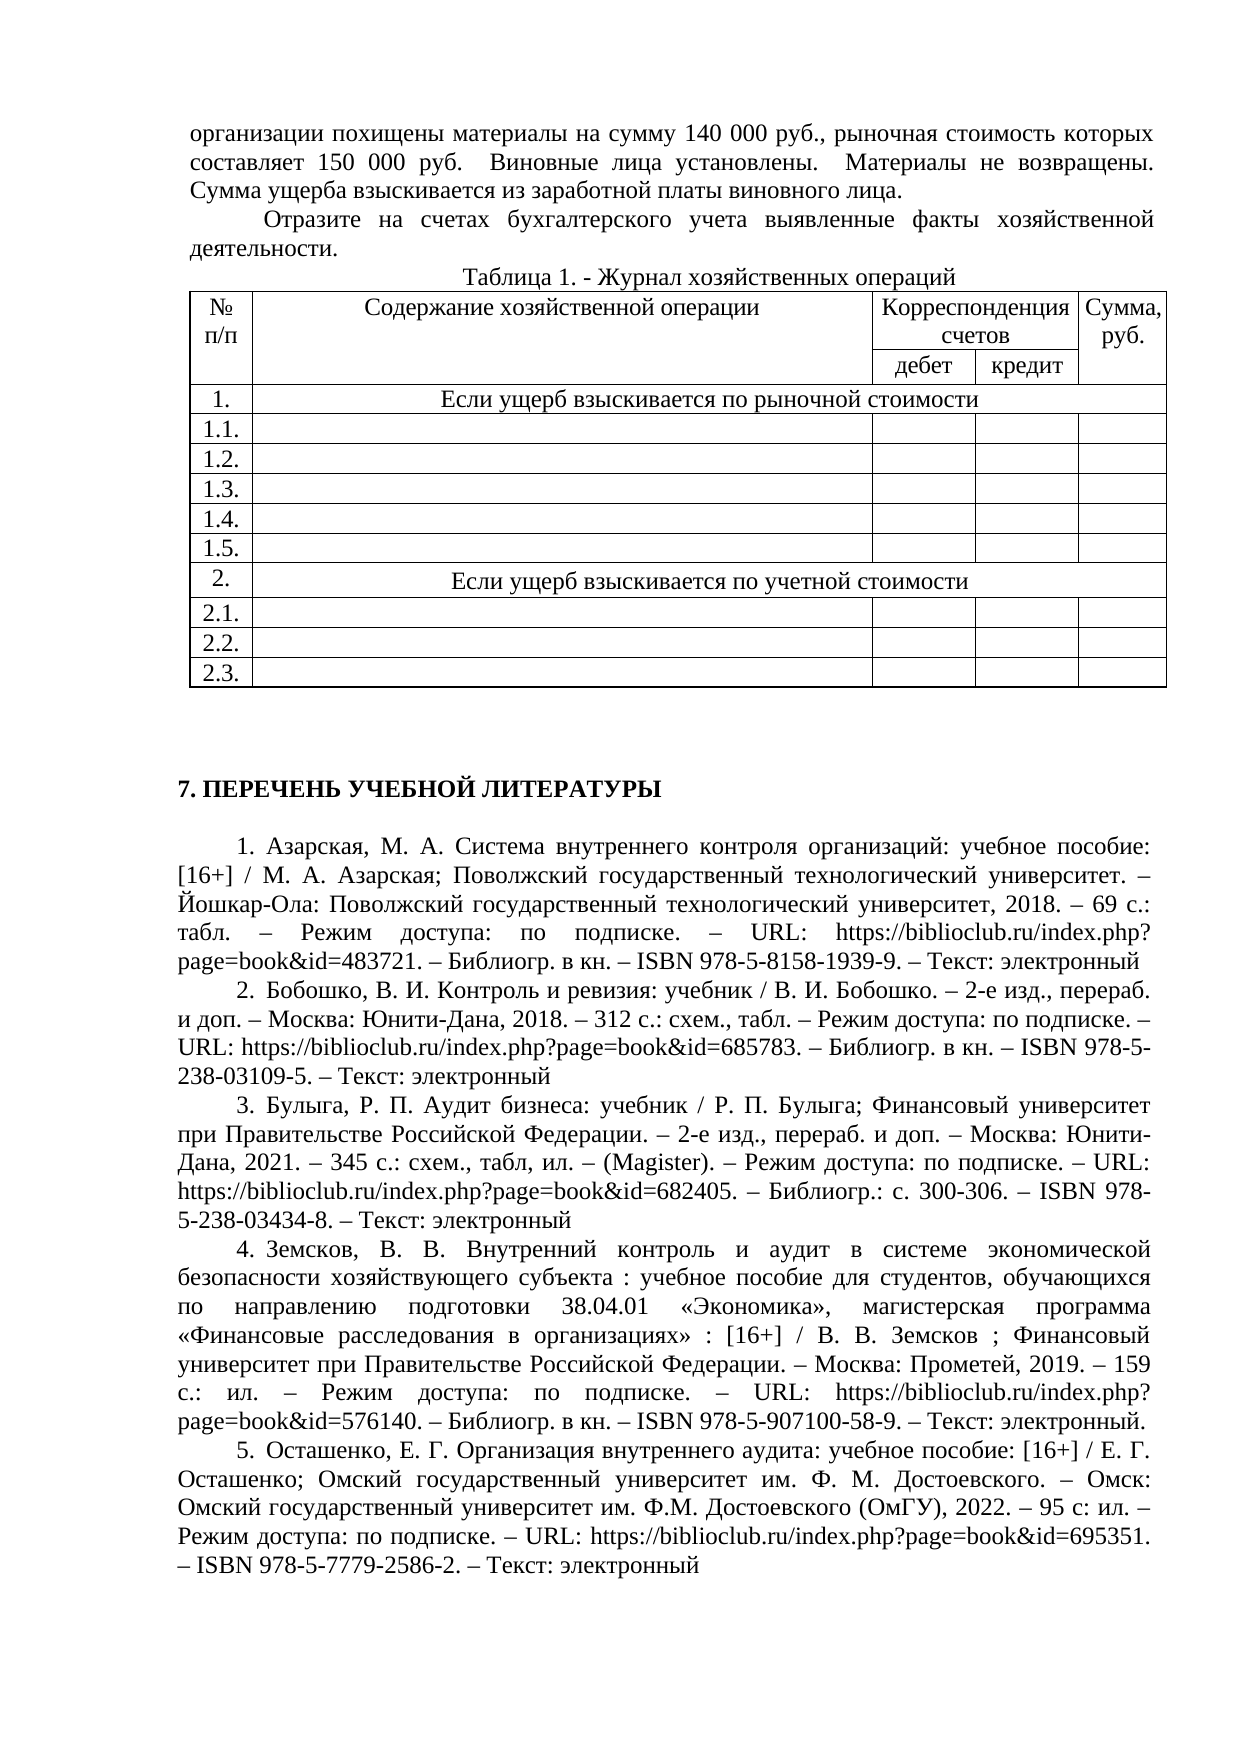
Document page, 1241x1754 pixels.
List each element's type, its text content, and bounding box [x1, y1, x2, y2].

list Осташенко, Е. Г. Организация внутреннего аудита: учебное пособие: [16+] / Е. Г. Осташенко; Омский государственный университет им. Ф. М. Достоевского. – Омск: Омский государственный университет им. Ф.М. Достоевского (ОмГУ), 2022. – 95 с: ил. – Режим доступа: по подписке. – URL: https://biblioclub.ru/index.php?page=book&id=695351. – ISBN 978-5-7779-2586-2. – Текст: электронный [177, 1435, 1152, 1579]
list Азарская, М. А. Система внутреннего контроля организаций: учебное пособие: [16+] / М. А. Азарская; Поволжский государственный технологический университет. – Йошкар-Ола: Поволжский государственный технологический университет, 2018. – 69 с.: табл. – Режим доступа: по подписке. – URL: https://biblioclub.ru/index.php?page=book&id=483721. – Библиогр. в кн. – ISBN 978-5-8158-1939-9. – Текст: электронный [177, 831, 1152, 975]
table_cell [178, 118, 1166, 745]
list Земсков, В. В. Внутренний контроль и аудит в системе экономической безопасности хозяйствующего субъекта : учебное пособие для студентов, обучающихся по направлению подготовки 38.04.01 «Экономика», магистерская программа «Финансовые расследования в организациях» : [16+] / В. В. Земсков ; Финансовый университет при Правительстве Российской Федерации. – Москва: Прометей, 2019. – 159 с.: ил. – Режим доступа: по подписке. – URL: https://biblioclub.ru/index.php?page=book&id=576140. – Библиогр. в кн. – ISBN 978-5-907100-58-9. – Текст: электронный. [177, 1234, 1152, 1435]
list Булыга, Р. П. Аудит бизнеса: учебник / Р. П. Булыга; Финансовый университет при Правительстве Российской Федерации. – 2-е изд., перераб. и доп. – Москва: Юнити-Дана, 2021. – 345 с.: схем., табл, ил. – (Magister). – Режим доступа: по подписке. – URL: https://biblioclub.ru/index.php?page=book&id=682405. – Библиогр.: с. 300-306. – ISBN 978-5-238-03434-8. – Текст: электронный [177, 1090, 1152, 1234]
list Бобошко, В. И. Контроль и ревизия: учебник / В. И. Бобошко. – 2-е изд., перераб. и доп. – Москва: Юнити-Дана, 2018. – 312 с.: схем., табл. – Режим доступа: по подписке. – URL: https://biblioclub.ru/index.php?page=book&id=685783. – Библиогр. в кн. – ISBN 978-5-238-03109-5. – Текст: электронный [177, 975, 1152, 1090]
text 7. ПЕРЕЧЕНЬ УЧЕБНОЙ ЛИТЕРАТУРЫ [177, 774, 1152, 802]
